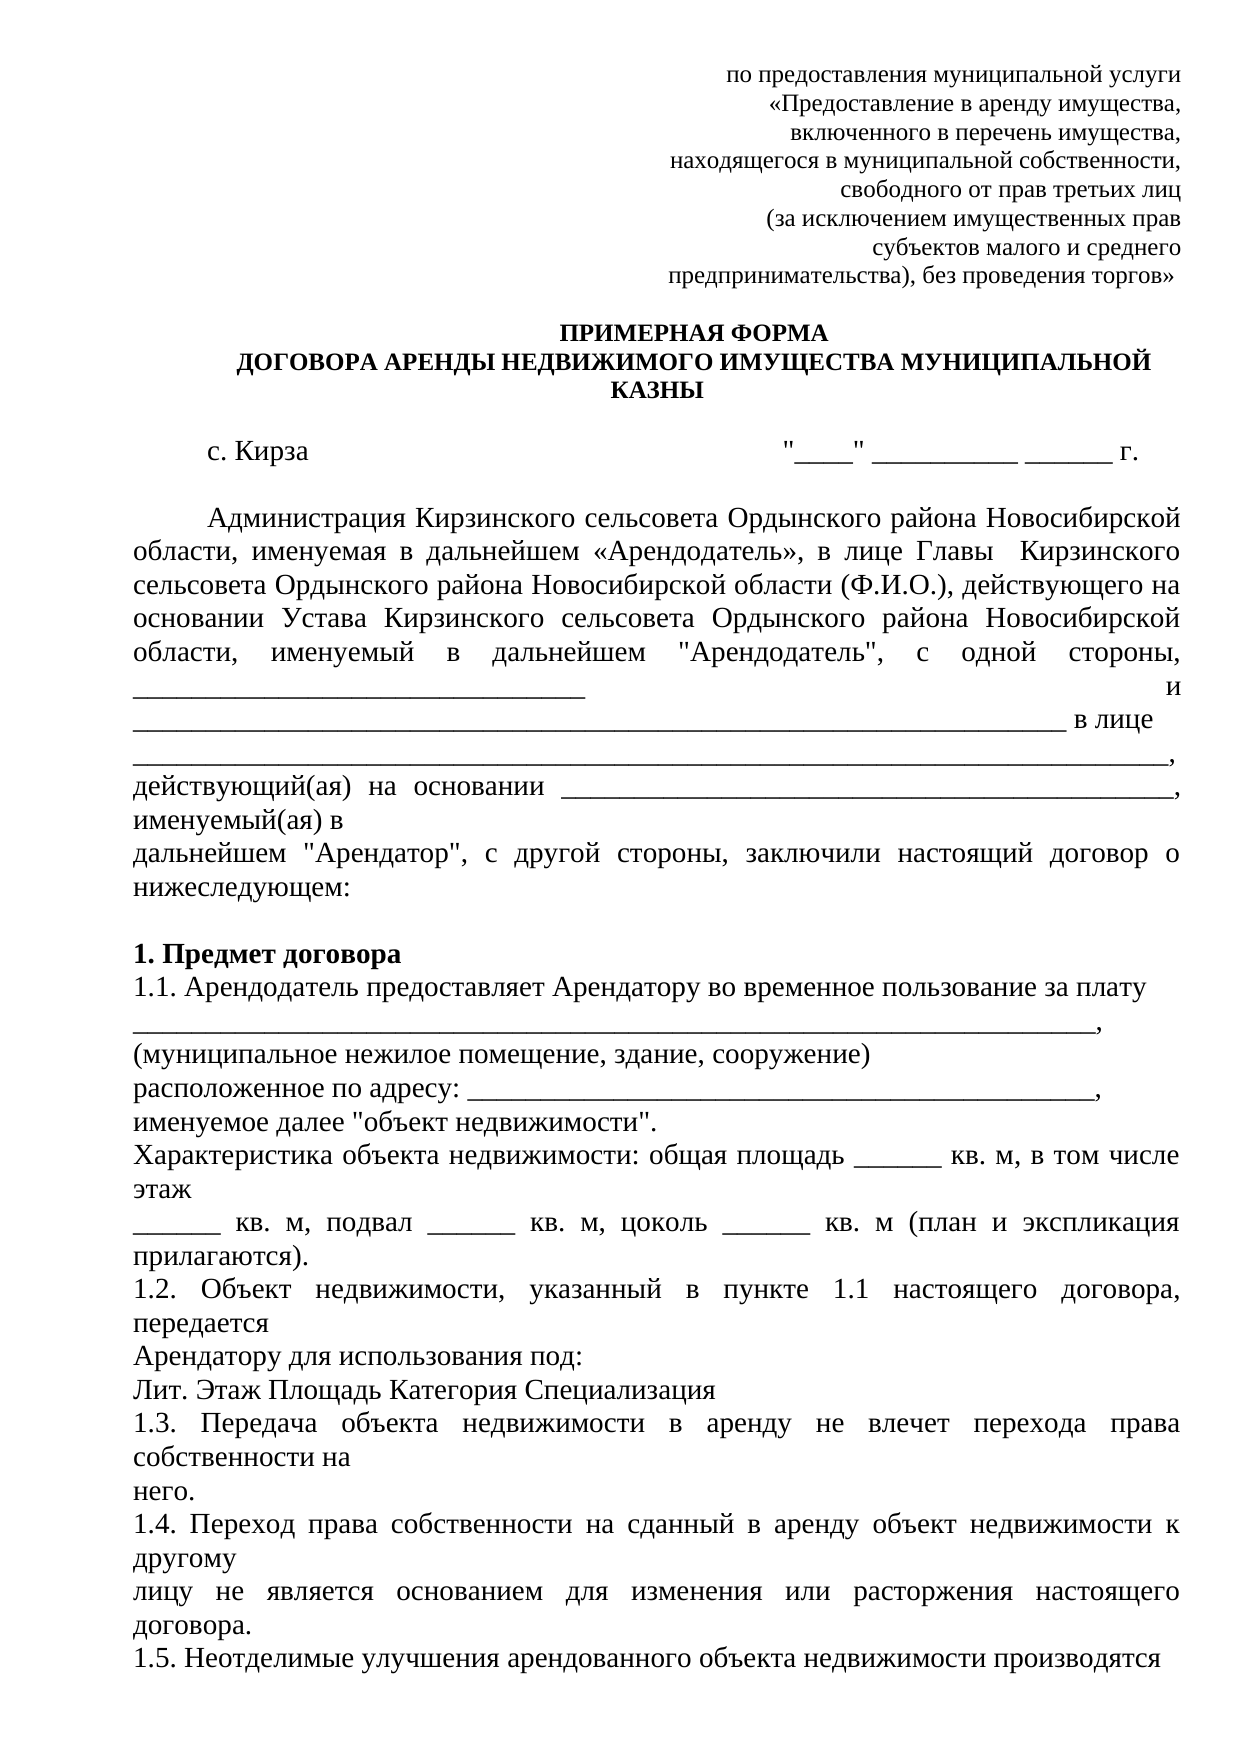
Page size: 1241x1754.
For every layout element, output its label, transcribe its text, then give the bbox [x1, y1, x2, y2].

text него. [133, 1473, 1181, 1506]
text Характеристика объекта недвижимости: общая площадь ______ кв. м, в том числе этаж [133, 1137, 1181, 1204]
text по предоставления муниципальной услуги [133, 59, 1181, 88]
text Администрация Кирзинского сельсовета Ордынского района Новосибирской области, именуемая в дальнейшем «Арендодатель», в лице Главы Кирзинского сельсовета Ордынского района Новосибирской области (Ф.И.О.), действующего на основании Устава Кирзинского сельсовета Ордынского района Новосибирской области, именуемый в дальнейшем "Арендодатель", с одной стороны, _______________________________ и ________________________________________________________________ в лице [133, 500, 1181, 735]
text Лит. Этаж Площадь Категория Специализация [133, 1372, 1181, 1406]
text _______________________________________________________________________, [133, 735, 1181, 768]
text именуемое далее "объект недвижимости". [133, 1104, 1181, 1137]
text включенного в перечень имущества, [133, 117, 1181, 145]
text (за исключением имущественных прав [133, 203, 1181, 232]
text 1.2. Объект недвижимости, указанный в пункте 1.1 настоящего договора, передается [133, 1271, 1181, 1338]
text Арендатору для использования под: [133, 1338, 1181, 1372]
text с. Кирза "____" __________ ______ г. [133, 433, 1181, 466]
text 1. Предмет договора [133, 936, 1181, 969]
text __________________________________________________________________, [133, 1003, 1181, 1037]
text находящегося в муниципальной собственности, [133, 145, 1181, 174]
text (муниципальное нежилое помещение, здание, сооружение) [133, 1037, 1181, 1070]
text расположенное по адресу: ___________________________________________, [133, 1070, 1181, 1104]
text дальнейшем "Арендатор", с другой стороны, заключили настоящий договор о нижеследующем: [133, 835, 1181, 902]
text 1.4. Переход права собственности на сданный в аренду объект недвижимости к другому [133, 1506, 1181, 1573]
text субъектов малого и среднего [133, 232, 1181, 260]
text 1.3. Передача объекта недвижимости в аренду не влечет перехода права собственности на [133, 1406, 1181, 1473]
text ПРИМЕРНАЯ ФОРМА [133, 318, 1181, 347]
text 1.1. Арендодатель предоставляет Арендатору во временное пользование за плату [133, 969, 1181, 1003]
text предпринимательства), без проведения торгов» [133, 260, 1181, 289]
text действующий(ая) на основании __________________________________________, именуемый(ая) в [133, 768, 1181, 835]
text 1.5. Неотделимые улучшения арендованного объекта недвижимости производятся [133, 1640, 1181, 1674]
text свободного от прав третьих лиц [133, 174, 1181, 203]
text ______ кв. м, подвал ______ кв. м, цоколь ______ кв. м (план и экспликация прилагаются). [133, 1204, 1181, 1271]
text «Предоставление в аренду имущества, [133, 88, 1181, 117]
text ДОГОВОРА АРЕНДЫ НЕДВИЖИМОГО ИМУЩЕСТВА МУНИЦИПАЛЬНОЙ КАЗНЫ [133, 347, 1181, 404]
text лицу не является основанием для изменения или расторжения настоящего договора. [133, 1573, 1181, 1640]
